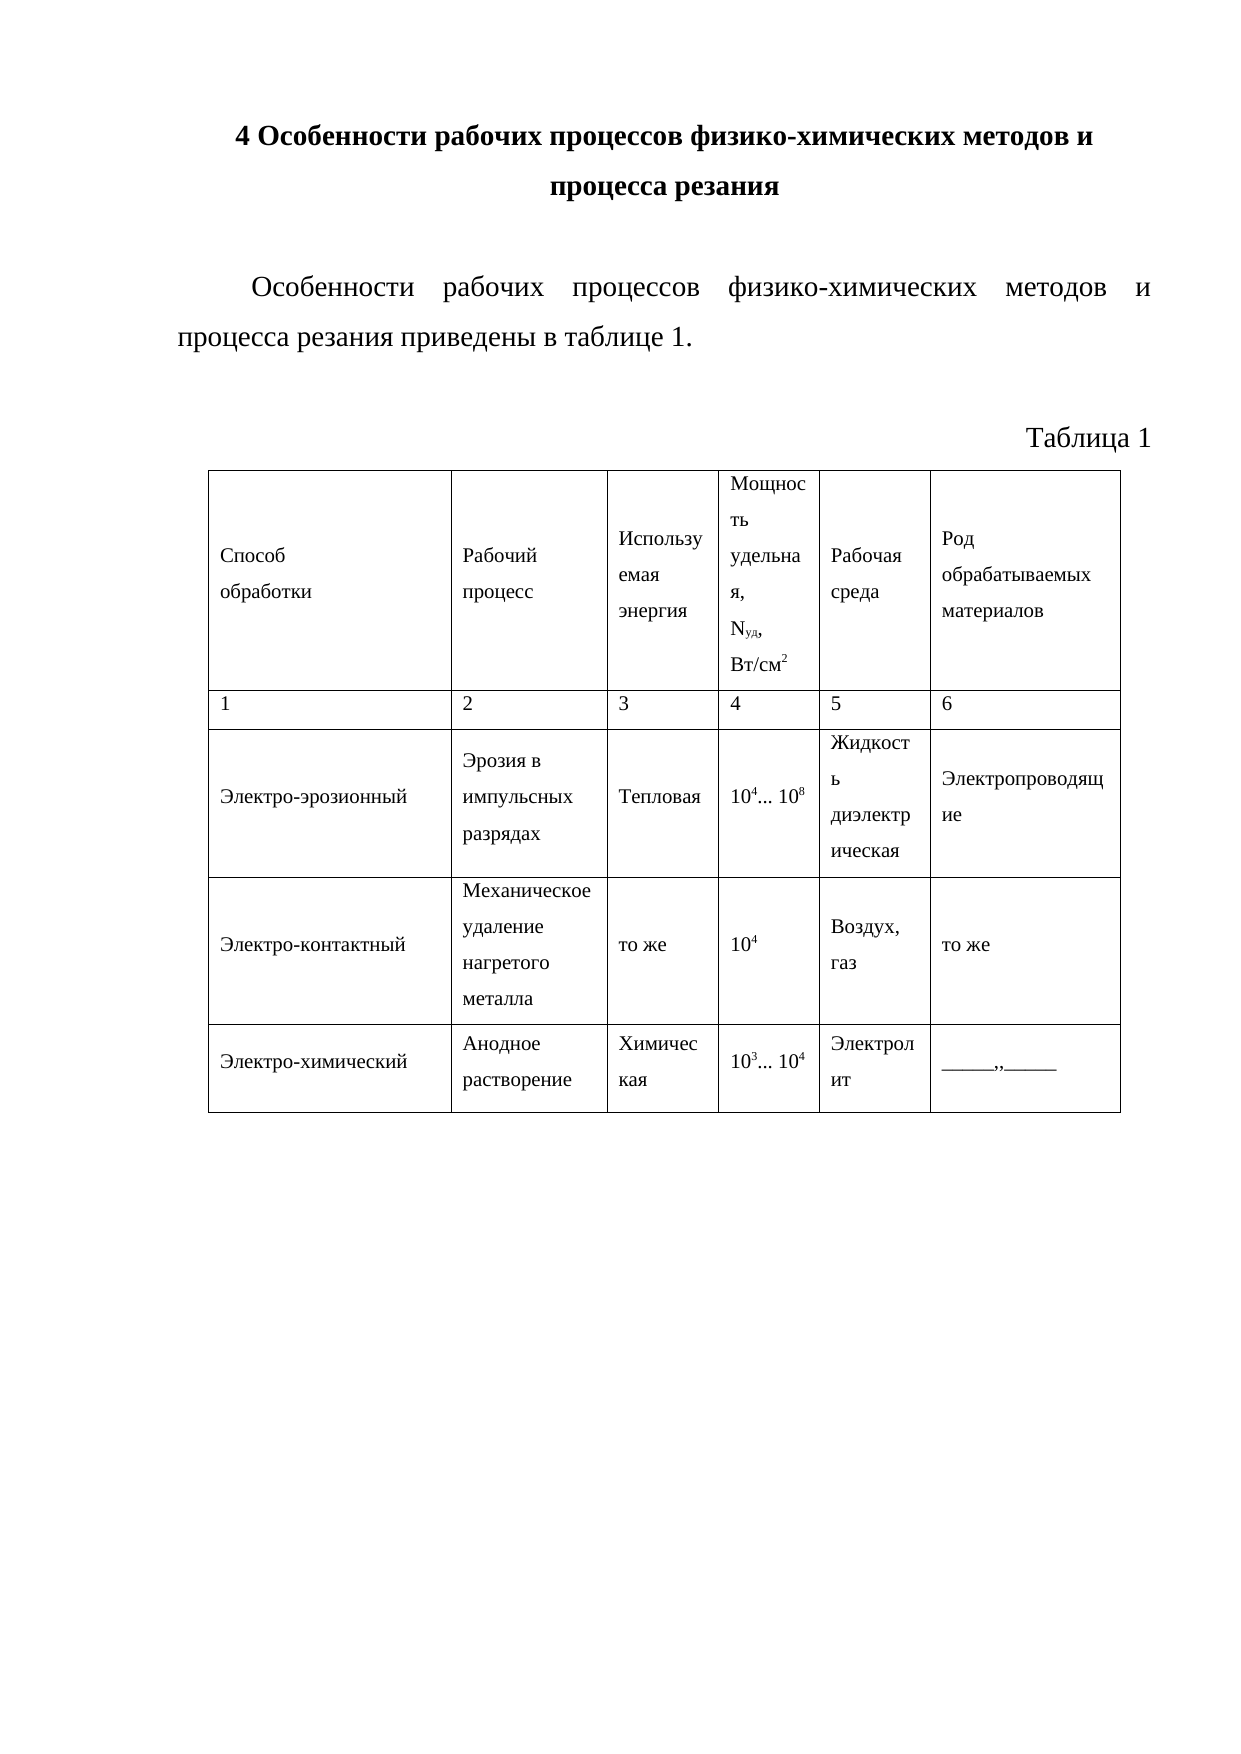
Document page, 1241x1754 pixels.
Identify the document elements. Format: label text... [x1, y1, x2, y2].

text 4 Особенности рабочих процессов физико-химических методов и процесса резания [177, 118, 1152, 202]
table_header Род обрабатываемых материалов [931, 471, 1120, 690]
table_cell 2 [452, 691, 607, 729]
text Особенности рабочих процессов физико-химических методов и процесса резания приведены в таблице 1. [177, 269, 1152, 353]
table_header Способ обработки [209, 471, 451, 690]
table_cell Электропроводящие [931, 730, 1120, 877]
table_cell Химическая [608, 1025, 718, 1112]
table_header Рабочий процесс [452, 471, 607, 690]
table_cell 104 [719, 878, 819, 1024]
table_cell Воздух, газ [820, 878, 930, 1024]
table_cell 103... 104 [719, 1025, 819, 1112]
table_header Используемая энергия [608, 471, 718, 690]
table_cell Анодное растворение [452, 1025, 607, 1112]
table_cell Электро-эрозионный [209, 730, 451, 877]
table_cell Электро-химический [209, 1025, 451, 1112]
table_cell то же [608, 878, 718, 1024]
table_cell _____,,_____ [931, 1025, 1120, 1112]
table_cell Тепловая [608, 730, 718, 877]
table_cell 3 [608, 691, 718, 729]
text Таблица 1 [177, 420, 1152, 453]
table_cell Электро-контактный [209, 878, 451, 1024]
table_header Рабочая среда [820, 471, 930, 690]
table_cell 104... 108 [719, 730, 819, 877]
table_cell Электролит [820, 1025, 930, 1112]
table_cell 4 [719, 691, 819, 729]
table_cell 5 [820, 691, 930, 729]
table_cell Механическое удаление нагретого металла [452, 878, 607, 1024]
table_cell то же [931, 878, 1120, 1024]
table_cell Жидкость диэлектрическая [820, 730, 930, 877]
table_header Мощность удельная, Nуд, Вт/см2 [719, 471, 819, 690]
table_cell 1 [209, 691, 451, 729]
table_cell Эрозия в импульсных разрядах [452, 730, 607, 877]
table_cell 6 [931, 691, 1120, 729]
